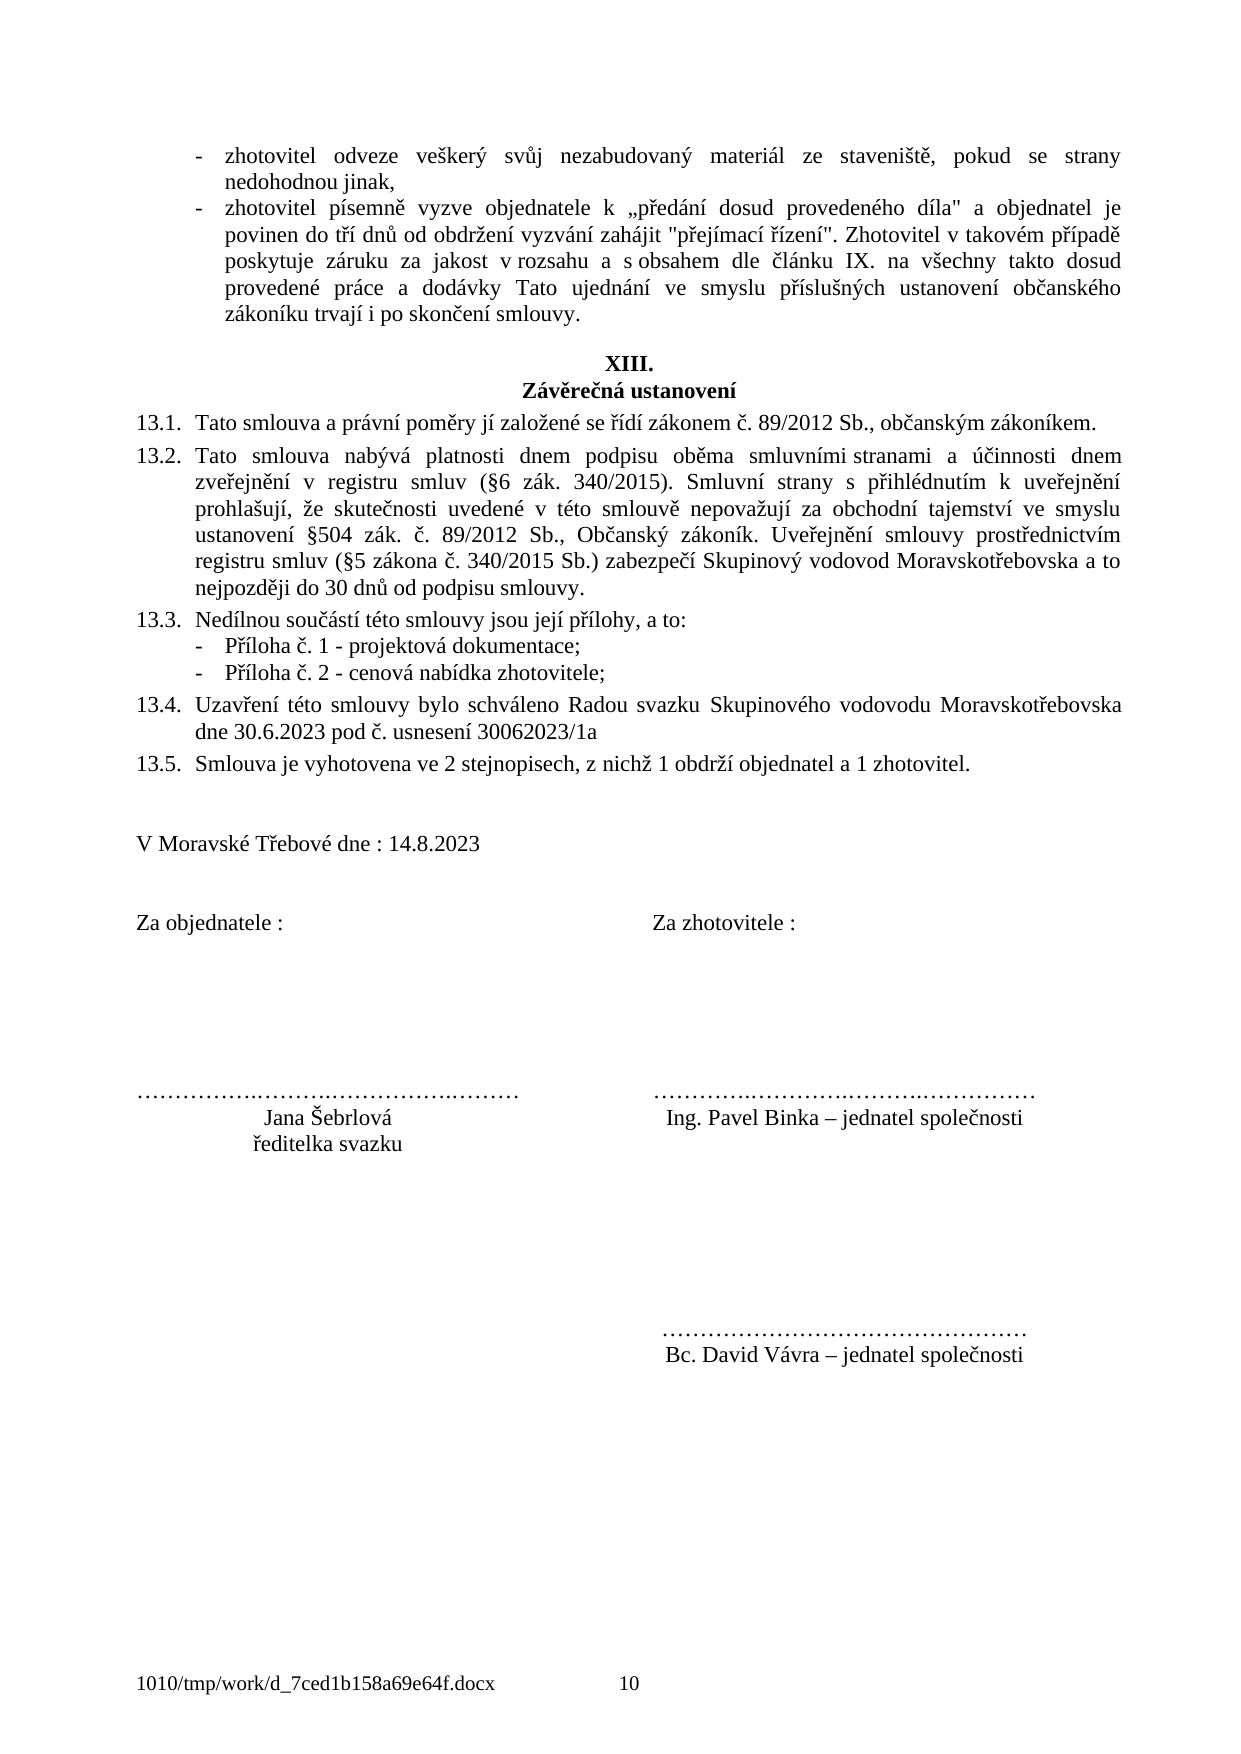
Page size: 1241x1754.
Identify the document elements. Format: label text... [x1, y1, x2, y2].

list Tato smlouva a právní poměry jí založené se řídí zákonem č. 89/2012 Sb., občanským zákoníkem. [136, 409, 1122, 436]
subtitle XIII. [136, 350, 1122, 377]
text …………….……….…………….……… ………….………….……….…………… [136, 1078, 1122, 1104]
text - Příloha č. 2 - cenová nabídka zhotovitele; [195, 659, 1122, 685]
list Uzavření této smlouvy bylo schváleno Radou svazku Skupinového vodovodu Moravskotřebovska dne 30.6.2023 pod č. usnesení 30062023/1a [136, 692, 1122, 744]
text - Příloha č. 1 - projektová dokumentace; [195, 633, 1122, 659]
list zhotovitel odveze veškerý svůj nezabudovaný materiál ze staveniště, pokud se strany nedohodnou jinak, [195, 142, 1122, 194]
subtitle V Moravské Třebové dne : 14.8.2023 [136, 829, 1122, 856]
text Bc. David Vávra – jednatel společnosti [136, 1341, 1122, 1367]
list Smlouva je vyhotovena ve 2 stejnopisech, z nichž 1 obdrží objednatel a 1 zhotovitel. [136, 751, 1122, 777]
subtitle Závěrečná ustanovení [136, 377, 1122, 403]
text ředitelka svazku [136, 1130, 1122, 1157]
text Za objednatele : Za zhotovitele : [136, 909, 1122, 935]
text ………………………………………… [136, 1315, 1122, 1341]
list zhotovitel písemně vyzve objednatele k „předání dosud provedeného díla" a objednatel je povinen do tří dnů od obdržení vyzvání zahájit "přejímací řízení". Zhotovitel v takovém případě poskytuje záruku za jakost v rozsahu a s obsahem dle článku IX. na všechny takto dosud provedené práce a dodávky Tato ujednání ve smyslu příslušných ustanovení občanského zákoníku trvají i po skončení smlouvy. [195, 194, 1122, 326]
list Nedílnou součástí této smlouvy jsou její přílohy, a to: [136, 606, 1122, 633]
list Tato smlouva nabývá platnosti dnem podpisu oběma smluvními stranami a účinnosti dnem zveřejnění v registru smluv (§6 zák. 340/2015). Smluvní strany s přihlédnutím k uveřejnění prohlašují, že skutečnosti uvedené v této smlouvě nepovažují za obchodní tajemství ve smyslu ustanovení §504 zák. č. 89/2012 Sb., Občanský zákoník. Uveřejnění smlouvy prostřednictvím registru smluv (§5 zákona č. 340/2015 Sb.) zabezpečí Skupinový vodovod Moravskotřebovska a to nejpozději do 30 dnů od podpisu smlouvy. [136, 442, 1122, 600]
text Jana Šebrlová Ing. Pavel Binka – jednatel společnosti [136, 1104, 1122, 1130]
